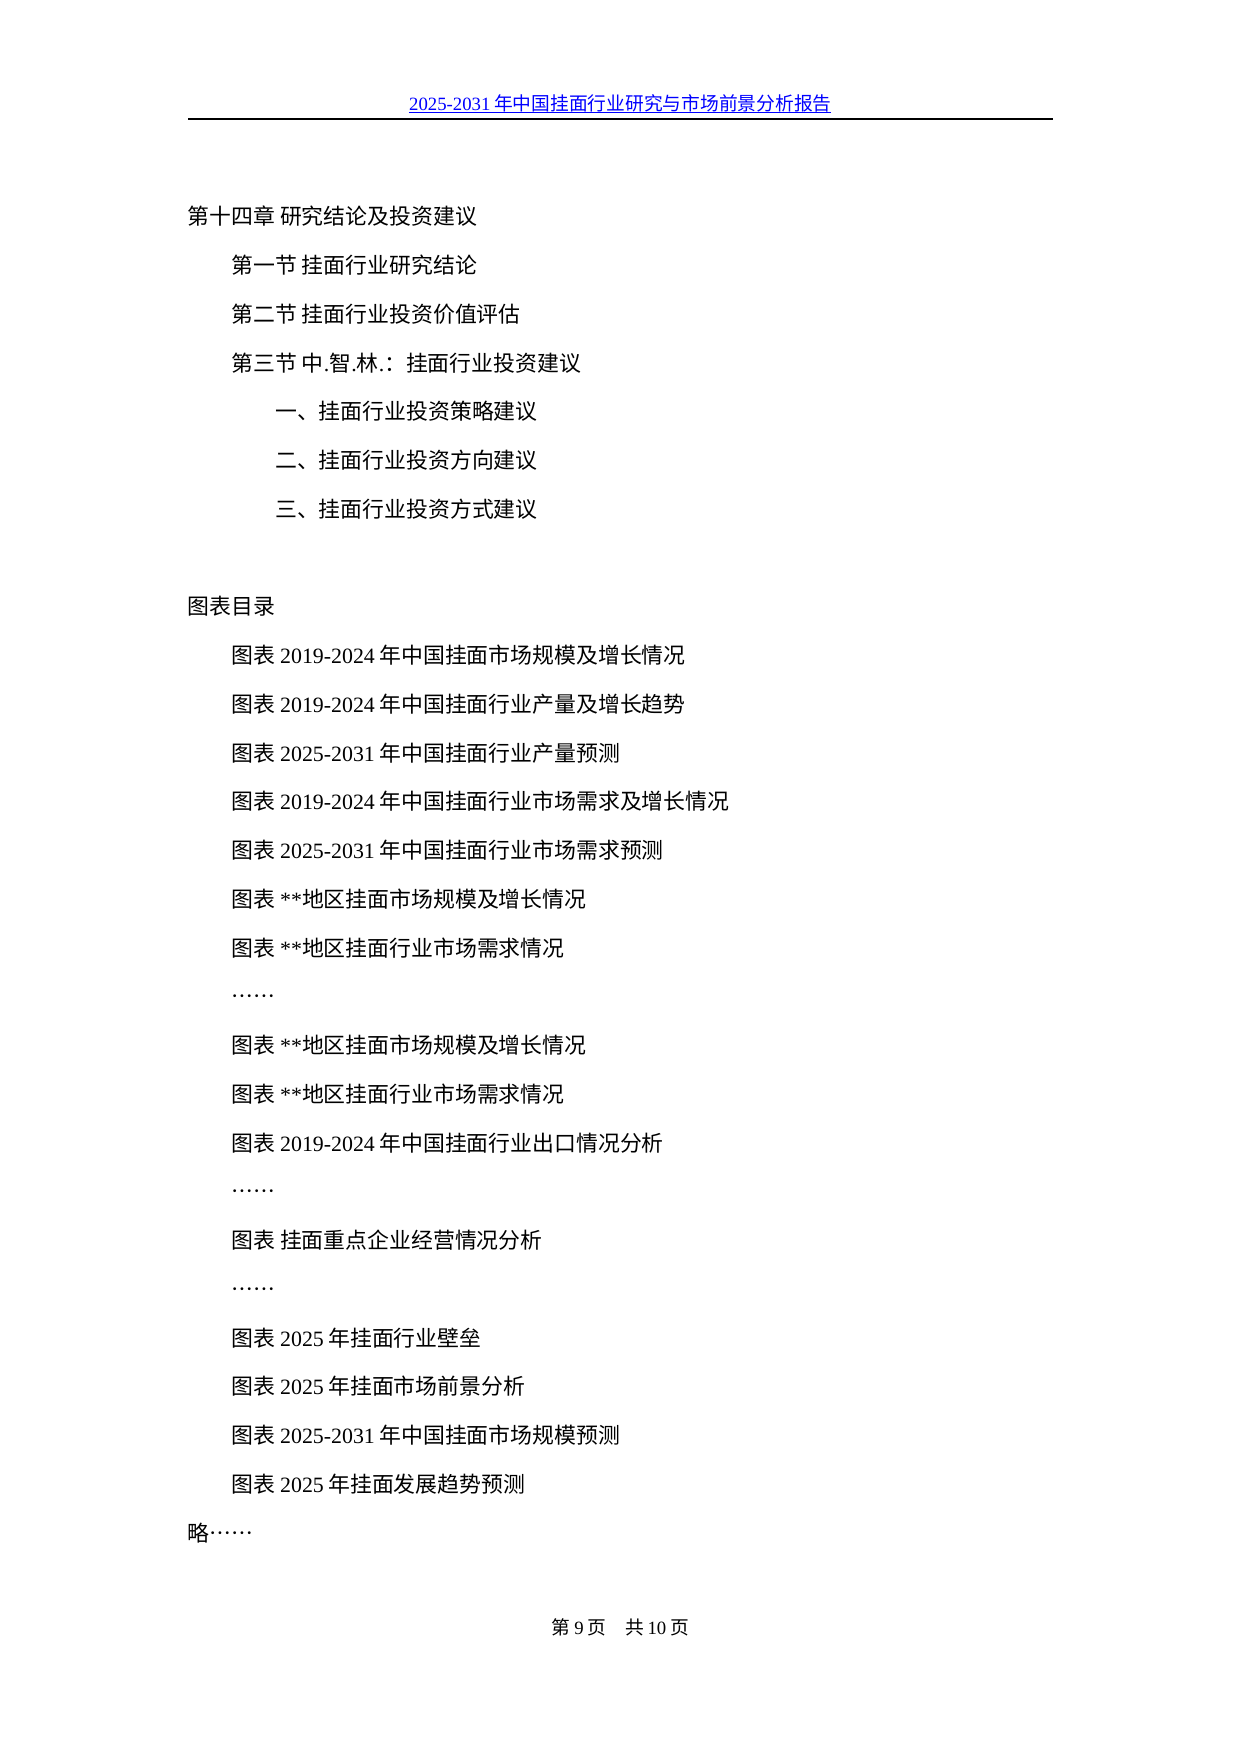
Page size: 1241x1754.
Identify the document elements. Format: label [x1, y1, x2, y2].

text [187, 150, 1053, 1548]
